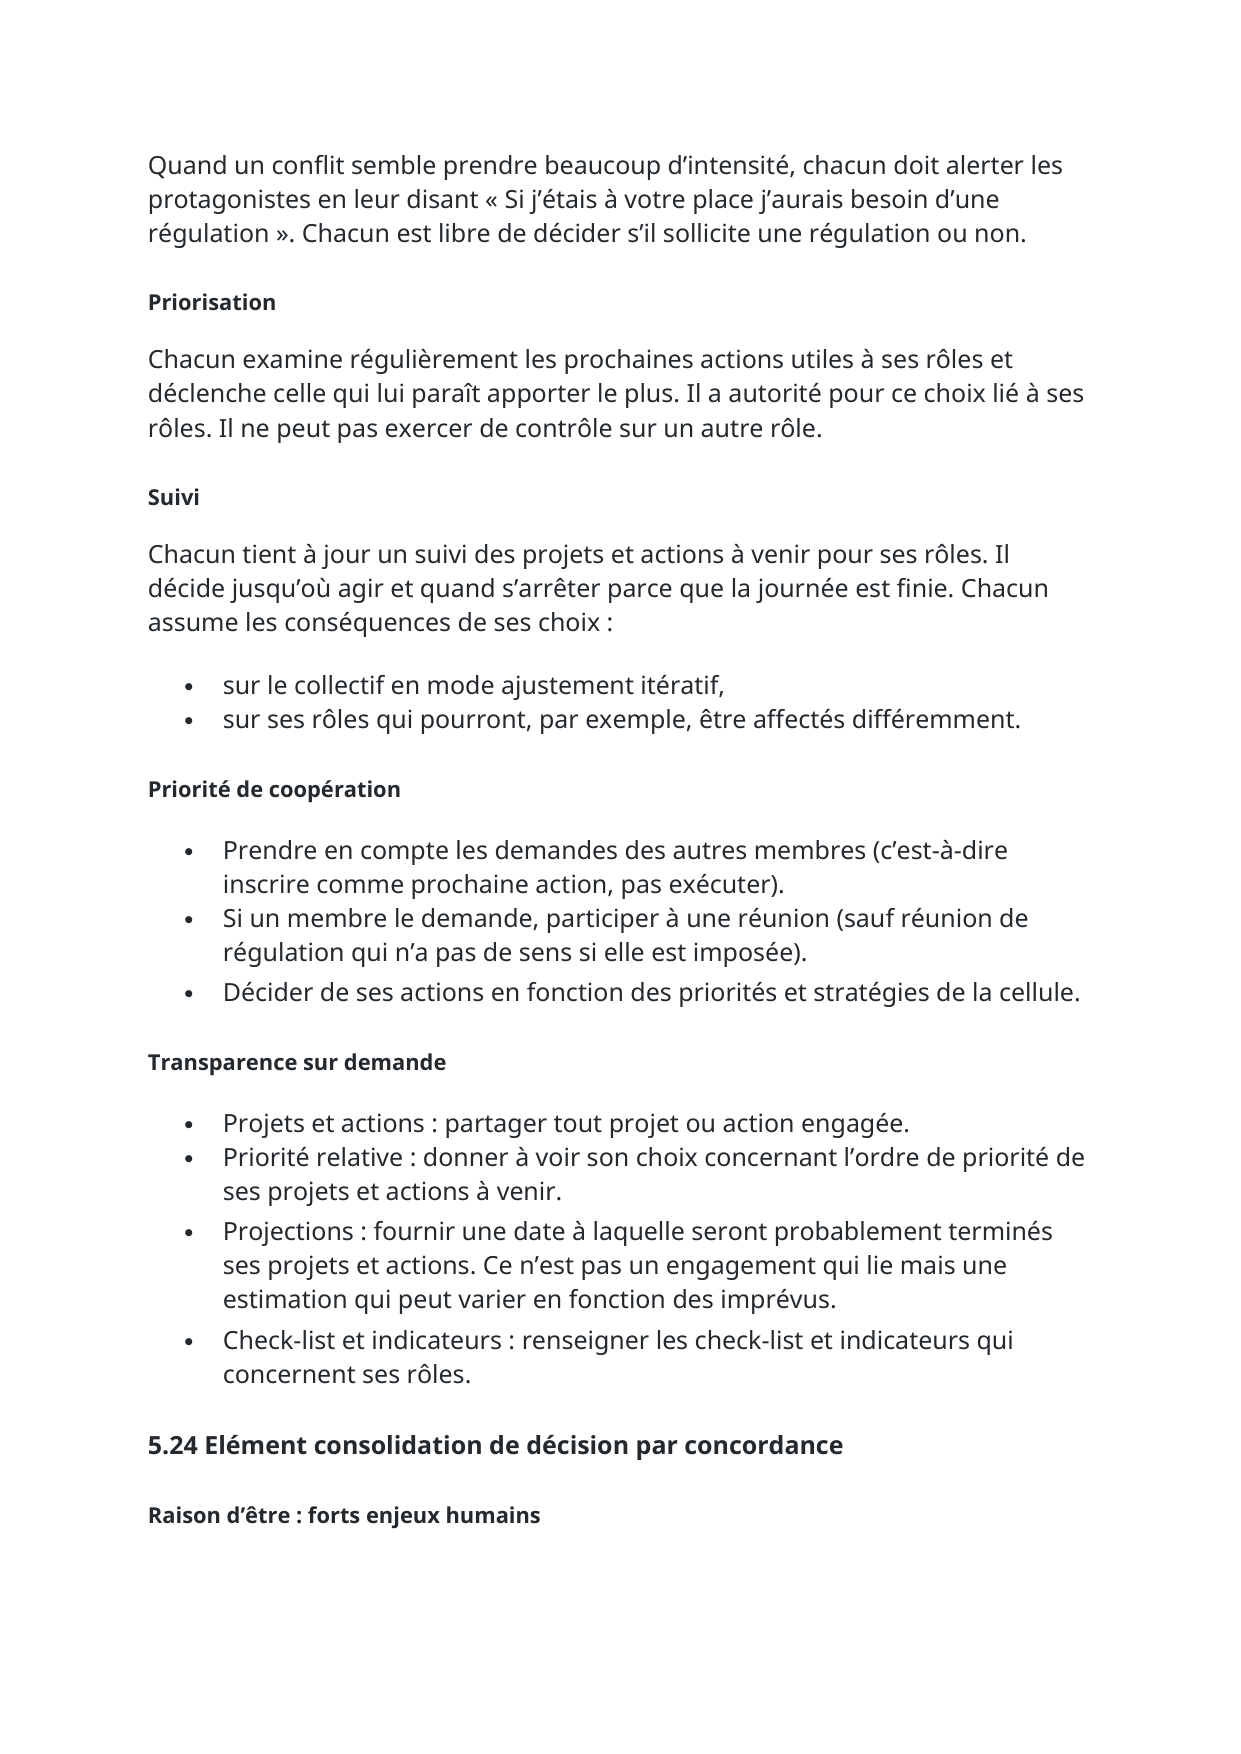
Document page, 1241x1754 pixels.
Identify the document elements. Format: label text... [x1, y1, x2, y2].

text Raison d’être : forts enjeux humains [148, 1499, 1093, 1529]
list Décider de ses actions en fonction des priorités et stratégies de la cellule. [185, 975, 1093, 1009]
text Priorité de coopération [148, 773, 1093, 803]
list sur le collectif en mode ajustement itératif, [185, 668, 1093, 702]
list Projections : fournir une date à laquelle seront probablement terminés ses projets et actions. Ce n’est pas un engagement qui lie mais une estimation qui peut varier en fonction des imprévus. [185, 1214, 1093, 1316]
text Chacun tient à jour un suivi des projets et actions à venir pour ses rôles. Il décide jusqu’où agir et quand s’arrêter parce que la journée est finie. Chacun assume les conséquences de ses choix : [148, 537, 1093, 639]
list Check-list et indicateurs : renseigner les check-list et indicateurs qui concernent ses rôles. [185, 1322, 1093, 1391]
text Transparence sur demande [148, 1047, 1093, 1076]
list sur ses rôles qui pourront, par exemple, être affectés différemment. [185, 702, 1093, 736]
text Priorisation [148, 287, 1093, 317]
list Priorité relative : donner à voir son choix concernant l’ordre de priorité de ses projets et actions à venir. [185, 1139, 1093, 1208]
text 5.24 Elément consolidation de décision par concordance [148, 1428, 1093, 1462]
list Prendre en compte les demandes des autres membres (c’est-à-dire inscrire comme prochaine action, pas exécuter). [185, 832, 1093, 901]
text Suivi [148, 482, 1093, 512]
text Quand un conflit semble prendre beaucoup d’intensité, chacun doit alerter les protagonistes en leur disant « Si j’étais à votre place j’aurais besoin d’une régulation ». Chacun est libre de décider s’il sollicite une régulation ou non. [148, 148, 1093, 250]
text Chacun examine régulièrement les prochaines actions utiles à ses rôles et déclenche celle qui lui paraît apporter le plus. Il a autorité pour ce choix lié à ses rôles. Il ne peut pas exercer de contrôle sur un autre rôle. [148, 342, 1093, 444]
list Projets et actions : partager tout projet ou action engagée. [185, 1106, 1093, 1139]
list Si un membre le demande, participer à une réunion (sauf réunion de régulation qui n’a pas de sens si elle est imposée). [185, 901, 1093, 969]
